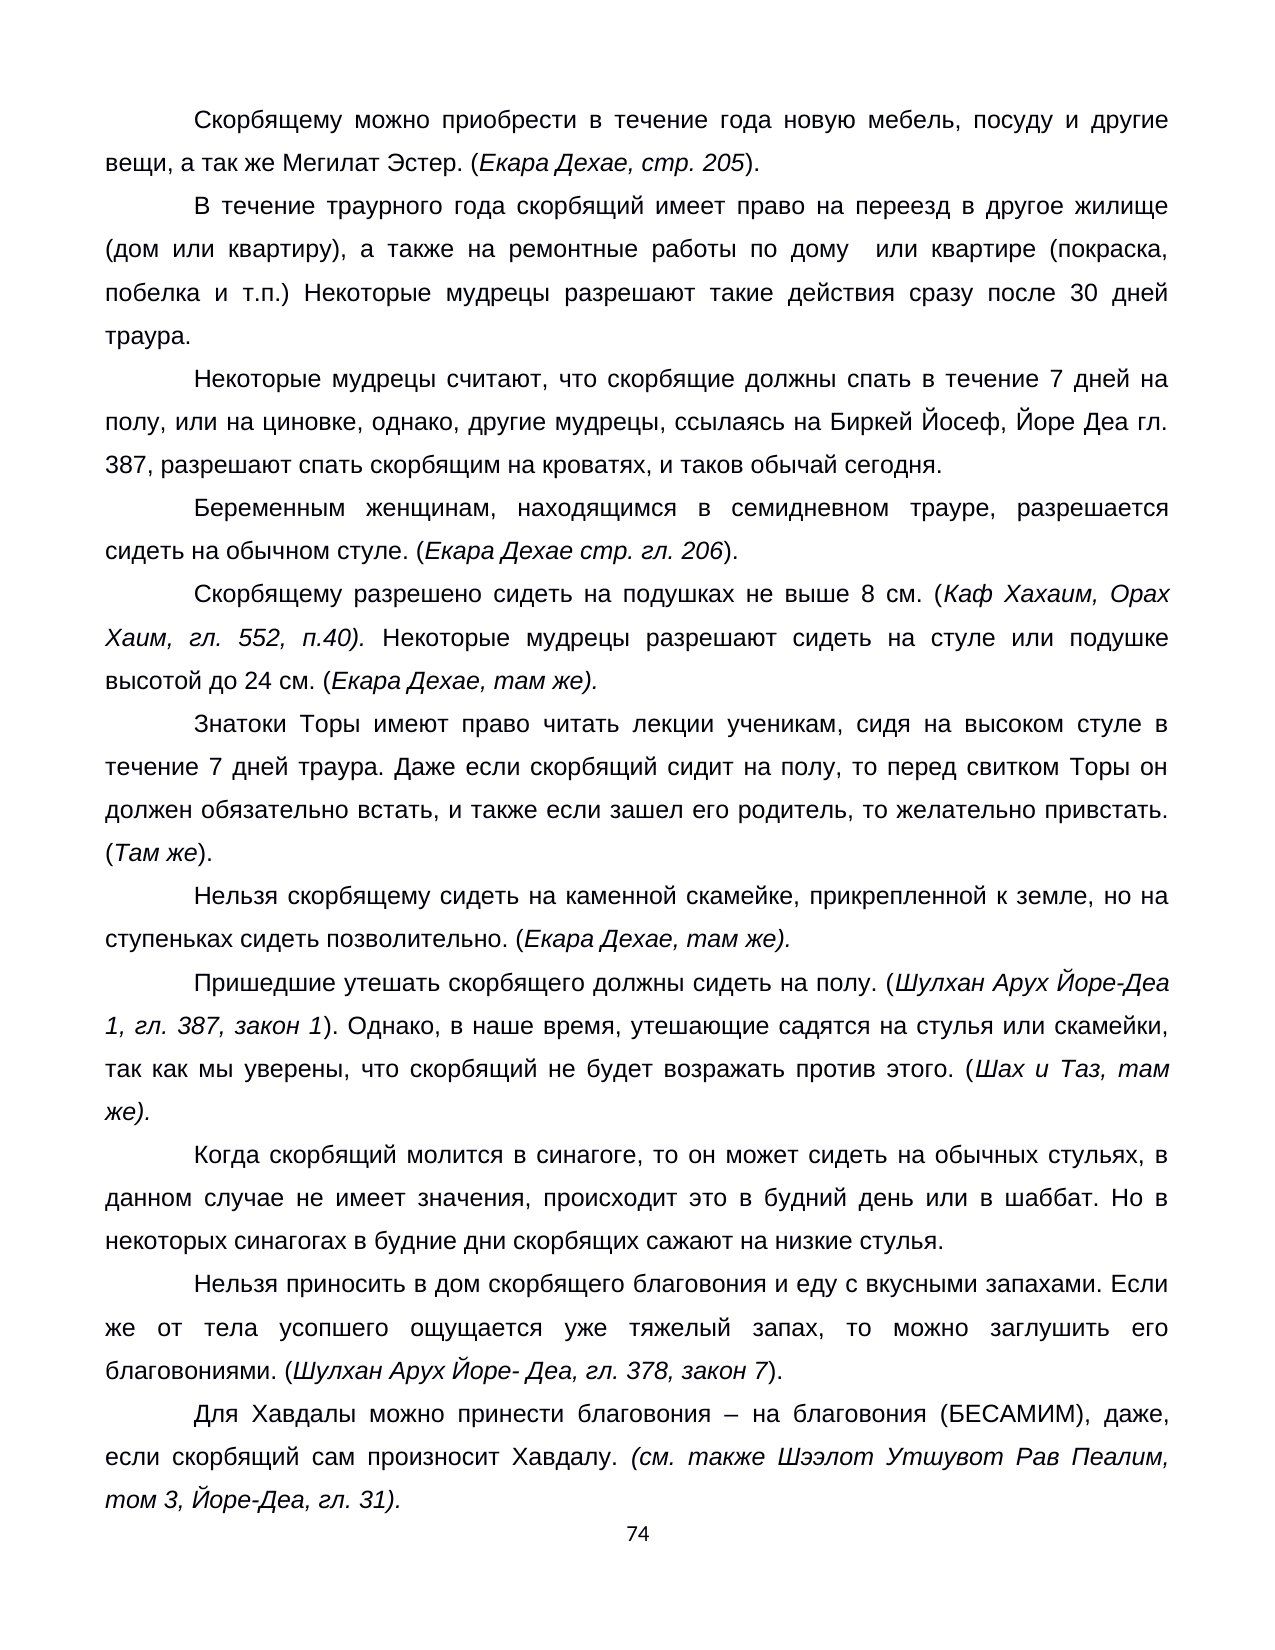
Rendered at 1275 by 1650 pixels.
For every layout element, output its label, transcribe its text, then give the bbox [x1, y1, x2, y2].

text Когда скорбящий молится в синагоге, то он может сидеть на обычных стульях, в данном случае не имеет значения, происходит это в будний день или в шаббат. Но в некоторых синагогах в будние дни скорбящих сажают на низкие стулья. [105, 1140, 1170, 1255]
text Знатоки Торы имеют право читать лекции ученикам, сидя на высоком стуле в течение 7 дней траура. Даже если скорбящий сидит на полу, то перед свитком Торы он должен обязательно встать, и также если зашел его родитель, то желательно привстать. (Там же). [105, 709, 1170, 867]
text Скорбящему разрешено сидеть на подушках не выше 8 см. (Каф Хахаим, Орах Хаим, гл. 552, п.40). Некоторые мудрецы разрешают сидеть на стуле или подушке высотой до 24 см. (Екара Дехае, там же). [105, 579, 1170, 694]
text Беременным женщинам, находящимся в семидневном трауре, разрешается сидеть на обычном стуле. (Екара Дехае стр. гл. 206). [105, 493, 1170, 565]
text Некоторые мудрецы считают, что скорбящие должны спать в течение 7 дней на полу, или на циновке, однако, другие мудрецы, ссылаясь на Биркей Йосеф, Йоре Деа гл. 387, разрешают спать скорбящим на кроватях, и таков обычай сегодня. [105, 364, 1170, 479]
text Нельзя приносить в дом скорбящего благовония и еду с вкусными запахами. Если же от тела усопшего ощущается уже тяжелый запах, то можно заглушить его благовониями. (Шулхан Арух Йоре- Деа, гл. 378, закон 7). [105, 1269, 1170, 1384]
text Нельзя скорбящему сидеть на каменной скамейке, прикрепленной к земле, но на ступеньках сидеть позволительно. (Екара Дехае, там же). [105, 881, 1170, 953]
text Для Хавдалы можно принести благовония – на благовония (БЕСАМИМ), даже, если скорбящий сам произносит Хавдалу. (см. также Шээлот Утшувот Рав Пеалим, том 3, Йоре-Деа, гл. 31). [105, 1399, 1170, 1514]
text Скорбящему можно приобрести в течение года новую мебель, посуду и другие вещи, а так же Мегилат Эстер. (Екара Дехае, стр. 205). [105, 105, 1170, 177]
text В течение траурного года скорбящий имеет право на переезд в другое жилище (дом или квартиру), а также на ремонтные работы по дому или квартире (покраска, побелка и т.п.) Некоторые мудрецы разрешают такие действия сразу после 30 дней траура. [105, 191, 1170, 349]
text Пришедшие утешать скорбящего должны сидеть на полу. (Шулхан Арух Йоре-Деа 1, гл. 387, закон 1). Однако, в наше время, утешающие садятся на стулья или скамейки, так как мы уверены, что скорбящий не будет возражать против этого. (Шах и Таз, там же). [105, 967, 1170, 1126]
